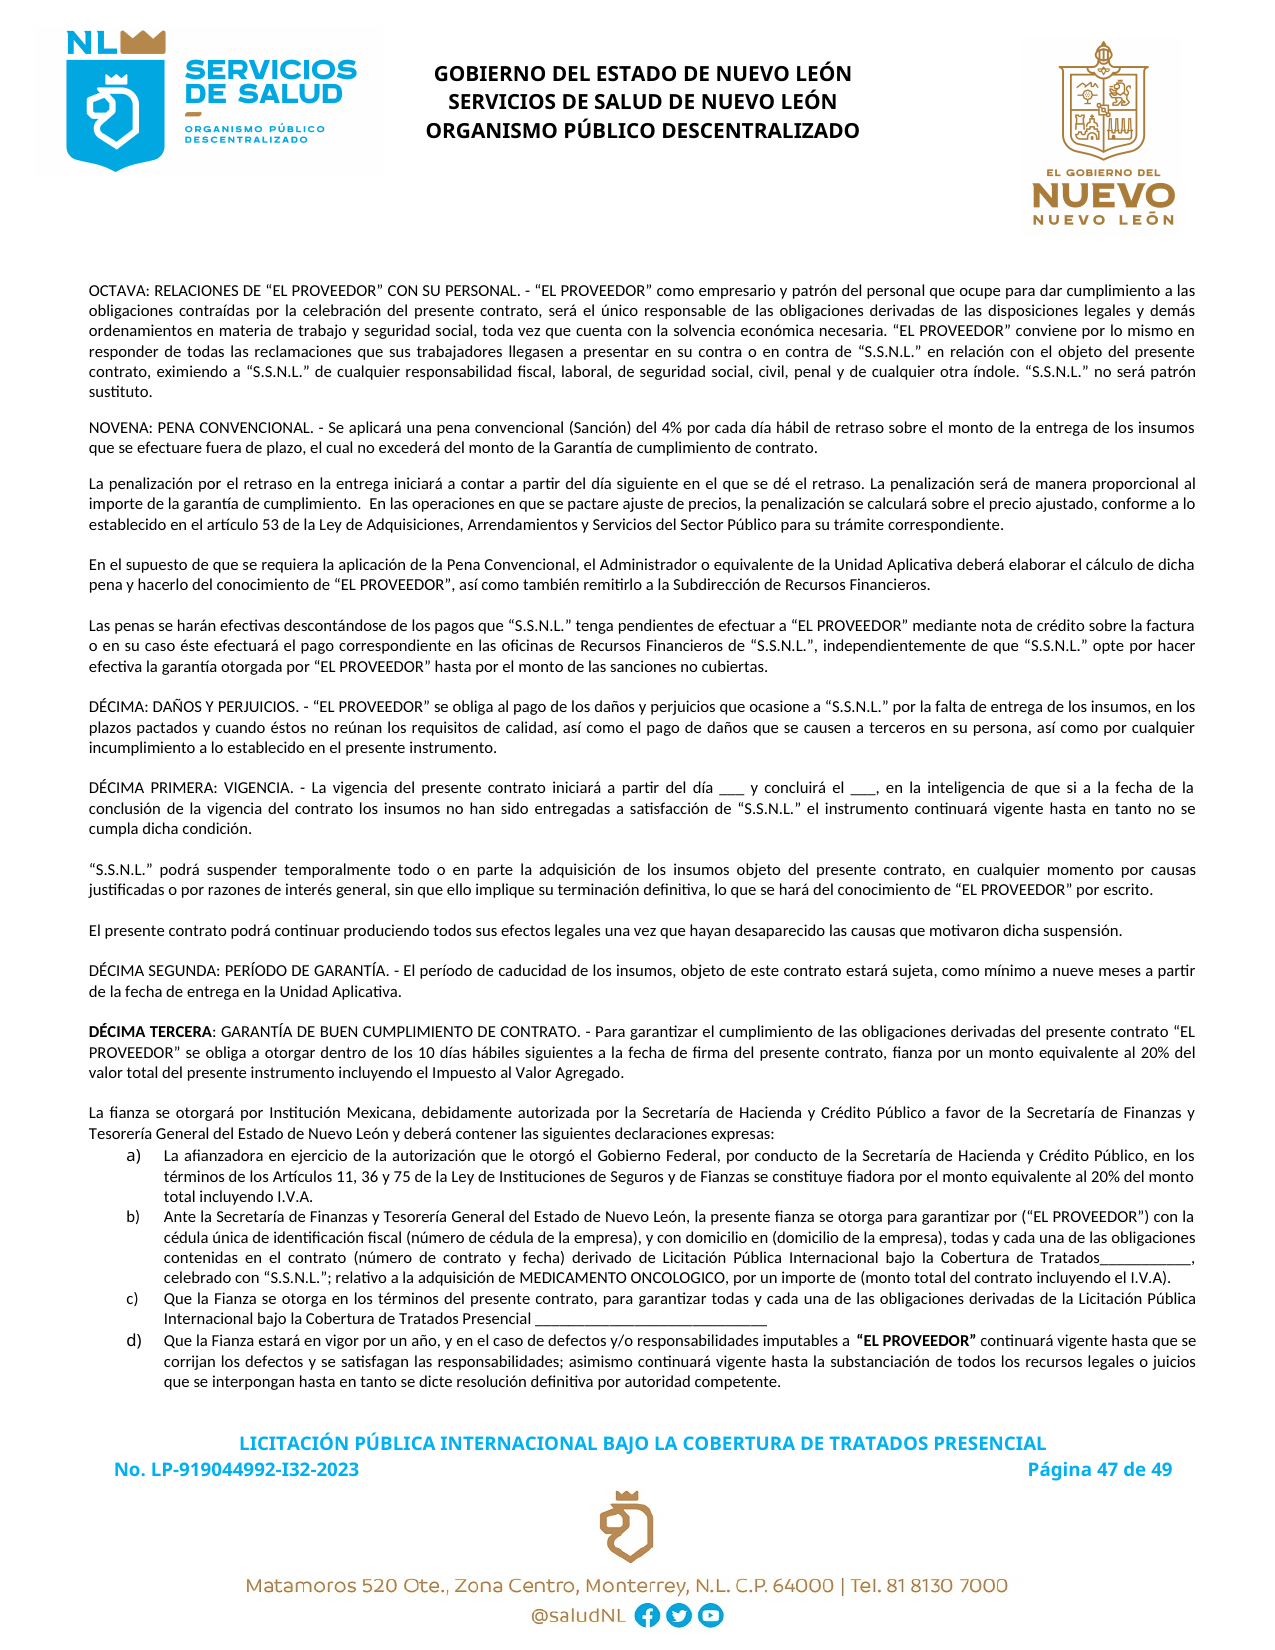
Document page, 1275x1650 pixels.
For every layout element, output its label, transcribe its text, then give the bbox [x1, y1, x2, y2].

text Las penas se harán efectivas descontándose de los pagos que “S.S.N.L.” tenga pendientes de efectuar a “EL PROVEEDOR” mediante nota de crédito sobre la factura o en su caso éste efectuará el pago correspondiente en las oficinas de Recursos Financieros de “S.S.N.L.”, independientemente de que “S.S.N.L.” opte por hacer efectiva la garantía otorgada por “EL PROVEEDOR” hasta por el monto de las sanciones no cubiertas. [89, 615, 1198, 676]
picture [1021, 36, 1181, 237]
list Ante la Secretaría de Finanzas y Tesorería General del Estado de Nuevo León, la presente fianza se otorga para garantizar por (“EL PROVEEDOR”) con la cédula única de identificación fiscal (número de cédula de la empresa), y con domicilio en (domicilio de la empresa), todas y cada una de las obligaciones contenidas en el contrato (número de contrato y fecha) derivado de Licitación Pública Internacional bajo la Cobertura de Tratados___________, celebrado con “S.S.N.L.”; relativo a la adquisición de MEDICAMENTO ONCOLOGICO, por un importe de (monto total del contrato incluyendo el I.V.A). [126, 1207, 1197, 1288]
text OCTAVA: RELACIONES DE “EL PROVEEDOR” CON SU PERSONAL. - “EL PROVEEDOR” como empresario y patrón del personal que ocupe para dar cumplimiento a las obligaciones contraídas por la celebración del presente contrato, será el único responsable de las obligaciones derivadas de las disposiciones legales y demás ordenamientos en materia de trabajo y seguridad social, toda vez que cuenta con la solvencia económica necesaria. “EL PROVEEDOR” conviene por lo mismo en responder de todas las reclamaciones que sus trabajadores llegasen a presentar en su contra o en contra de “S.S.N.L.” en relación con el objeto del presente contrato, eximiendo a “S.S.N.L.” de cualquier responsabilidad fiscal, laboral, de seguridad social, civil, penal y de cualquier otra índole. “S.S.N.L.” no será patrón sustituto. [89, 280, 1198, 402]
text DÉCIMA: DAÑOS Y PERJUICIOS. - “EL PROVEEDOR” se obliga al pago de los daños y perjuicios que ocasione a “S.S.N.L.” por la falta de entrega de los insumos, en los plazos pactados y cuando éstos no reúnan los requisitos de calidad, así como el pago de daños que se causen a terceros en su persona, así como por cualquier incumplimiento a lo establecido en el presente instrumento. [89, 697, 1198, 757]
text DÉCIMA SEGUNDA: PERÍODO DE GARANTÍA. - El período de caducidad de los insumos, objeto de este contrato estará sujeta, como mínimo a nueve meses a partir de la fecha de entrega en la Unidad Aplicativa. [89, 961, 1198, 1001]
text El presente contrato podrá continuar produciendo todos sus efectos legales una vez que hayan desaparecido las causas que motivaron dicha suspensión. [89, 920, 1198, 940]
text “S.S.N.L.” podrá suspender temporalmente todo o en parte la adquisición de los insumos objeto del presente contrato, en cualquier momento por causas justificadas o por razones de interés general, sin que ello implique su terminación definitiva, lo que se hará del conocimiento de “EL PROVEEDOR” por escrito. [89, 859, 1198, 900]
text NOVENA: PENA CONVENCIONAL. - Se aplicará una pena convencional (Sanción) del 4% por cada día hábil de retraso sobre el monto de la entrega de los insumos que se efectuare fuera de plazo, el cual no excederá del monto de la Garantía de cumplimiento de contrato. [89, 417, 1198, 458]
text DÉCIMA PRIMERA: VIGENCIA. - La vigencia del presente contrato iniciará a partir del día ___ y concluirá el ___, en la inteligencia de que si a la fecha de la conclusión de la vigencia del contrato los insumos no han sido entregadas a satisfacción de “S.S.N.L.” el instrumento continuará vigente hasta en tanto no se cumpla dicha condición. [89, 778, 1198, 839]
text La penalización por el retraso en la entrega iniciará a contar a partir del día siguiente en el que se dé el retraso. La penalización será de manera proporcional al importe de la garantía de cumplimiento. En las operaciones en que se pactare ajuste de precios, la penalización se calculará sobre el precio ajustado, conforme a lo establecido en el artículo 53 de la Ley de Adquisiciones, Arrendamientos y Servicios del Sector Público para su trámite correspondiente. [89, 473, 1198, 534]
list La afianzadora en ejercicio de la autorización que le otorgó el Gobierno Federal, por conducto de la Secretaría de Hacienda y Crédito Público, en los términos de los Artículos 11, 36 y 75 de la Ley de Instituciones de Seguros y de Fianzas se constituye fiadora por el monto equivalente al 20% del monto total incluyendo I.V.A. [126, 1143, 1197, 1207]
text En el supuesto de que se requiera la aplicación de la Pena Convencional, el Administrador o equivalente de la Unidad Aplicativa deberá elaborar el cálculo de dicha pena y hacerlo del conocimiento de “EL PROVEEDOR”, así como también remitirlo a la Subdirección de Recursos Financieros. [89, 554, 1198, 595]
picture [0, 1473, 1258, 1643]
text La fianza se otorgará por Institución Mexicana, debidamente autorizada por la Secretaría de Hacienda y Crédito Público a favor de la Secretaría de Finanzas y Tesorería General del Estado de Nuevo León y deberá contener las siguientes declaraciones expresas: [89, 1103, 1198, 1143]
list Que la Fianza estará en vigor por un año, y en el caso de defectos y/o responsabilidades imputables a “EL PROVEEDOR” continuará vigente hasta que se corrijan los defectos y se satisfagan las responsabilidades; asimismo continuará vigente hasta la substanciación de todos los recursos legales o juicios que se interpongan hasta en tanto se dicte resolución definitiva por autoridad competente. [126, 1329, 1197, 1392]
picture [33, 26, 383, 177]
list Que la Fianza se otorga en los términos del presente contrato, para garantizar todas y cada una de las obligaciones derivadas de la Licitación Pública Internacional bajo la Cobertura de Tratados Presencial ____________________________ [126, 1288, 1197, 1329]
text DÉCIMA TERCERA: GARANTÍA DE BUEN CUMPLIMIENTO DE CONTRATO. - Para garantizar el cumplimiento de las obligaciones derivadas del presente contrato “EL PROVEEDOR” se obliga a otorgar dentro de los 10 días hábiles siguientes a la fecha de firma del presente contrato, fianza por un monto equivalente al 20% del valor total del presente instrumento incluyendo el Impuesto al Valor Agregado. [89, 1022, 1198, 1082]
